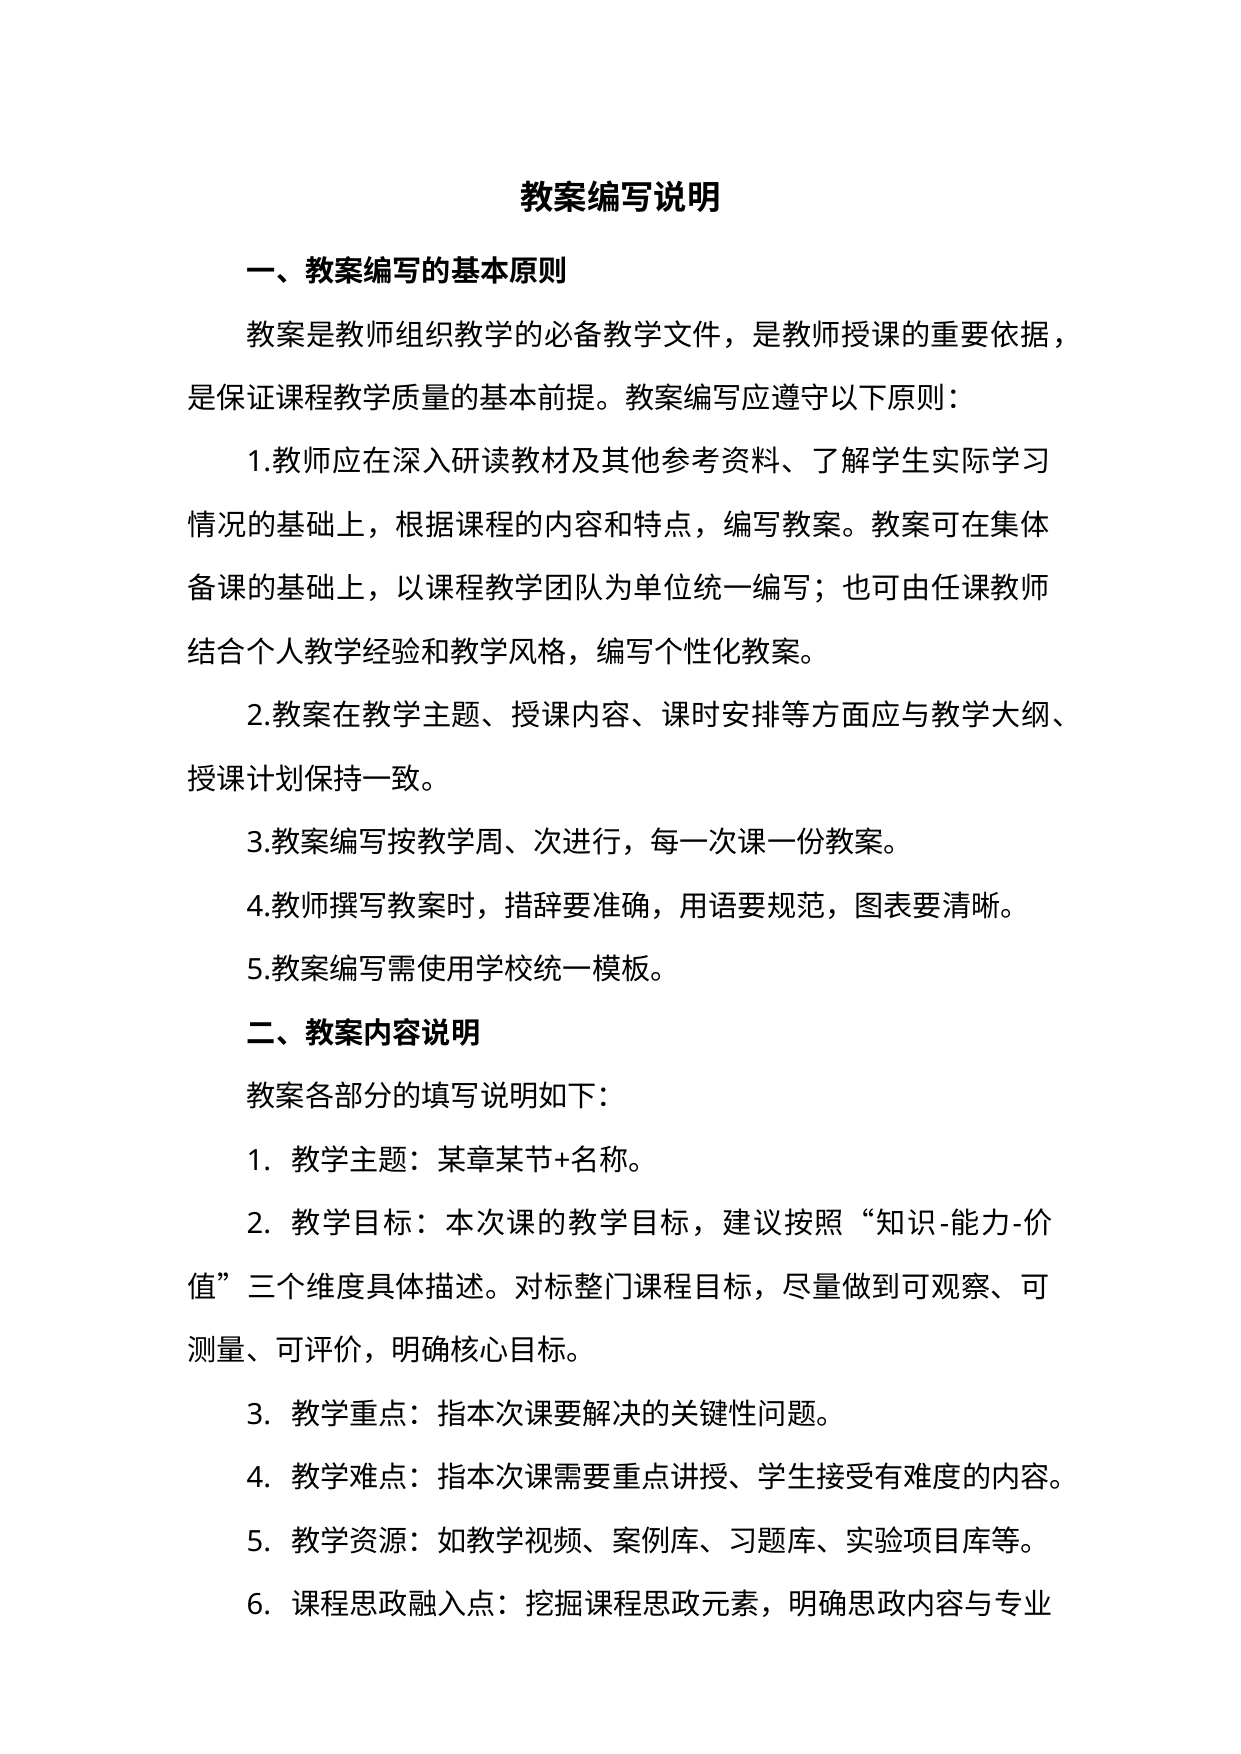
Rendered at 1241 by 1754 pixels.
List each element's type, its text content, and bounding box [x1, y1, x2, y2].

list 教学主题：某章某节+名称。 [187, 1136, 1053, 1179]
list 教学重点：指本次课要解决的关键性问题。 [187, 1390, 1053, 1433]
list 教学难点：指本次课需要重点讲授、学生接受有难度的内容。 [187, 1454, 1053, 1496]
text 2.教案在教学主题、授课内容、课时安排等方面应与教学大纲、授课计划保持一致。 [187, 692, 1053, 798]
text 二、教案内容说明 [187, 1009, 1053, 1052]
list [187, 1581, 1053, 1623]
text 3.教案编写按教学周、次进行，每一次课一份教案。 [187, 819, 1053, 861]
text 5.教案编写需使用学校统一模板。 [187, 946, 1053, 988]
list 教学资源：如教学视频、案例库、习题库、实验项目库等。 [187, 1517, 1053, 1560]
subtitle 教案编写说明 [187, 162, 1053, 227]
text 4.教师撰写教案时，措辞要准确，用语要规范，图表要清晰。 [187, 882, 1053, 925]
text 教案各部分的填写说明如下： [187, 1073, 1053, 1115]
text 1.教师应在深入研读教材及其他参考资料、了解学生实际学习情况的基础上，根据课程的内容和特点，编写教案。教案可在集体备课的基础上，以课程教学团队为单位统一编写；也可由任课教师结合个人教学经验和教学风格，编写个性化教案。 [187, 438, 1053, 671]
text 一、教案编写的基本原则 [187, 248, 1053, 290]
list 教学目标：本次课的教学目标，建议按照“知识-能力-价值”三个维度具体描述。对标整门课程目标，尽量做到可观察、可测量、可评价，明确核心目标。 [187, 1200, 1053, 1369]
text 教案是教师组织教学的必备教学文件，是教师授课的重要依据，是保证课程教学质量的基本前提。教案编写应遵守以下原则： [187, 311, 1053, 417]
